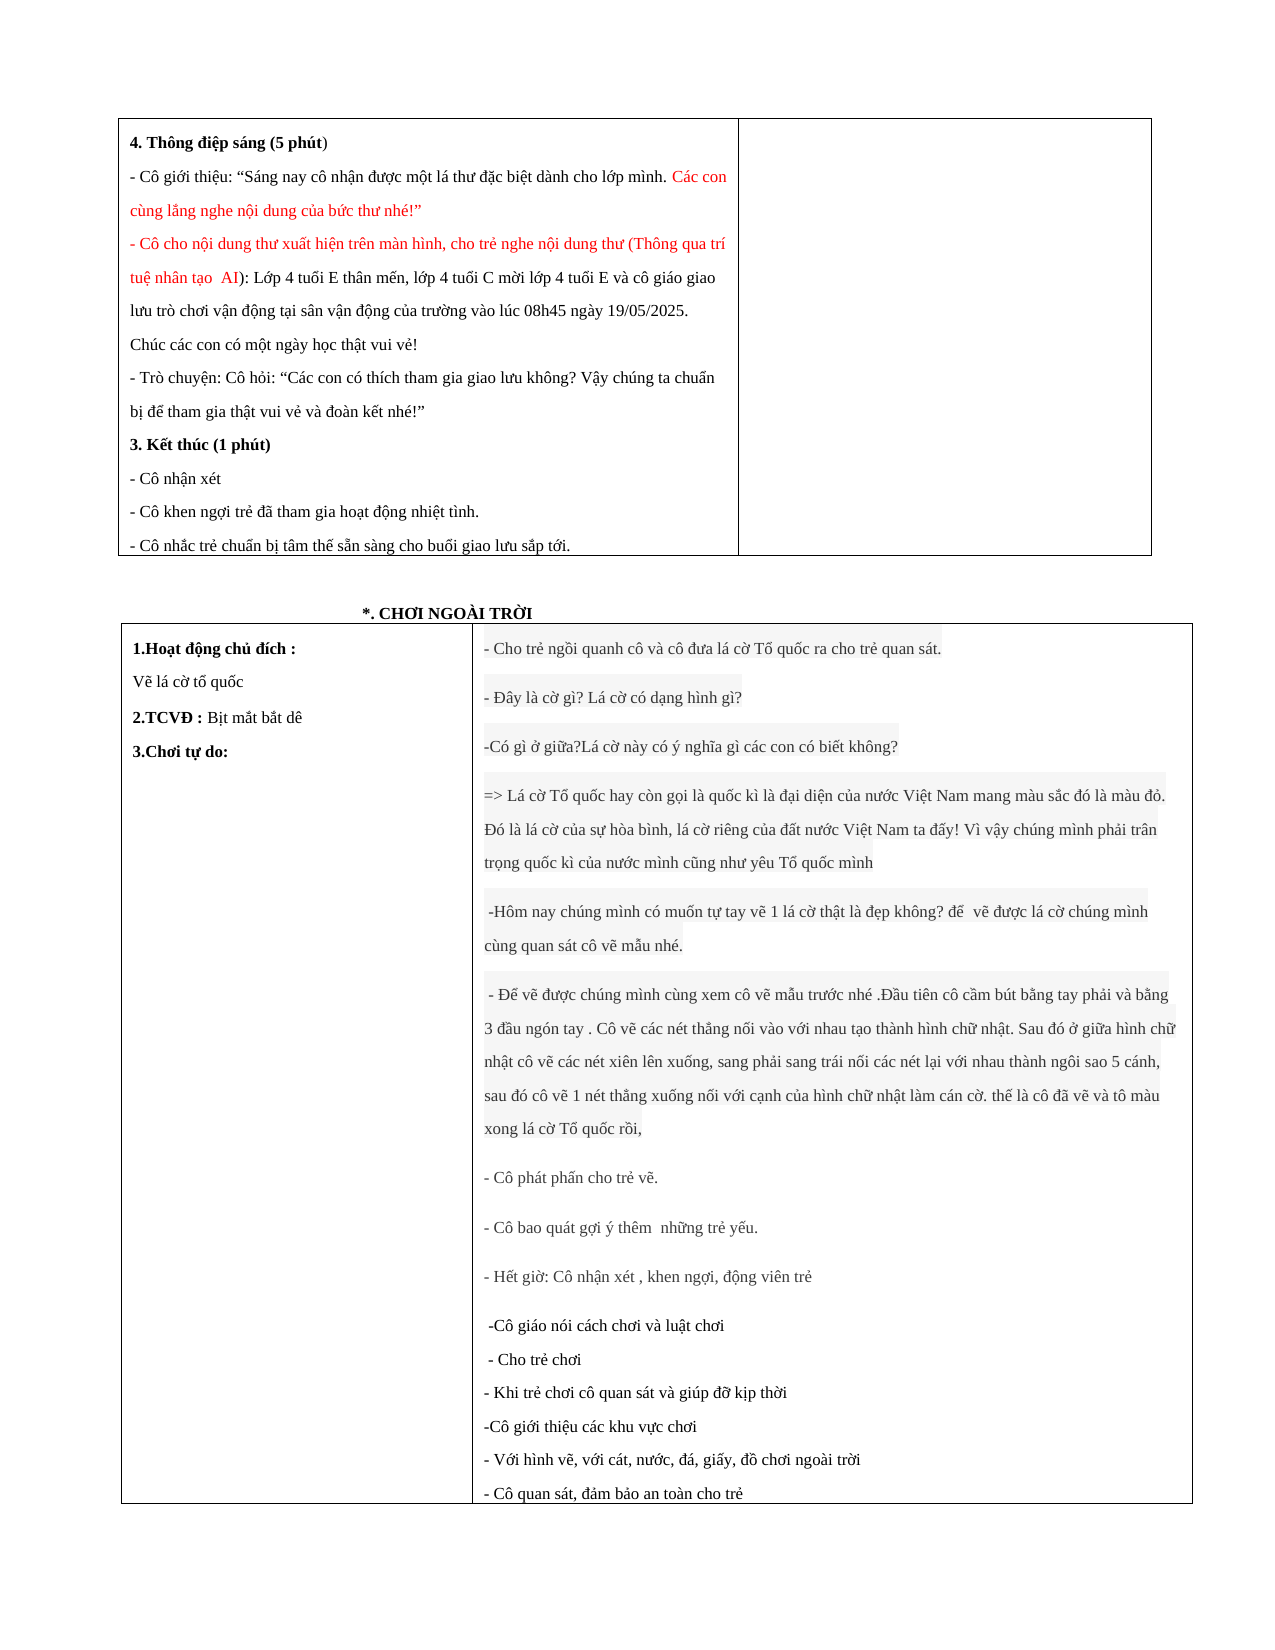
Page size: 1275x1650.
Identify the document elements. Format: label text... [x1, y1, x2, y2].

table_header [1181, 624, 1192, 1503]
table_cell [739, 119, 1151, 555]
table_header 1.Hoạt động chủ đích : Vẽ lá cờ tổ quốc 2.TCVĐ : Bịt mắt bắt dê 3.Chơi tự do: [122, 624, 472, 1503]
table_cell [119, 119, 738, 555]
text *. CHƠI NGOÀI TRỜI [118, 590, 1157, 623]
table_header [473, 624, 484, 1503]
